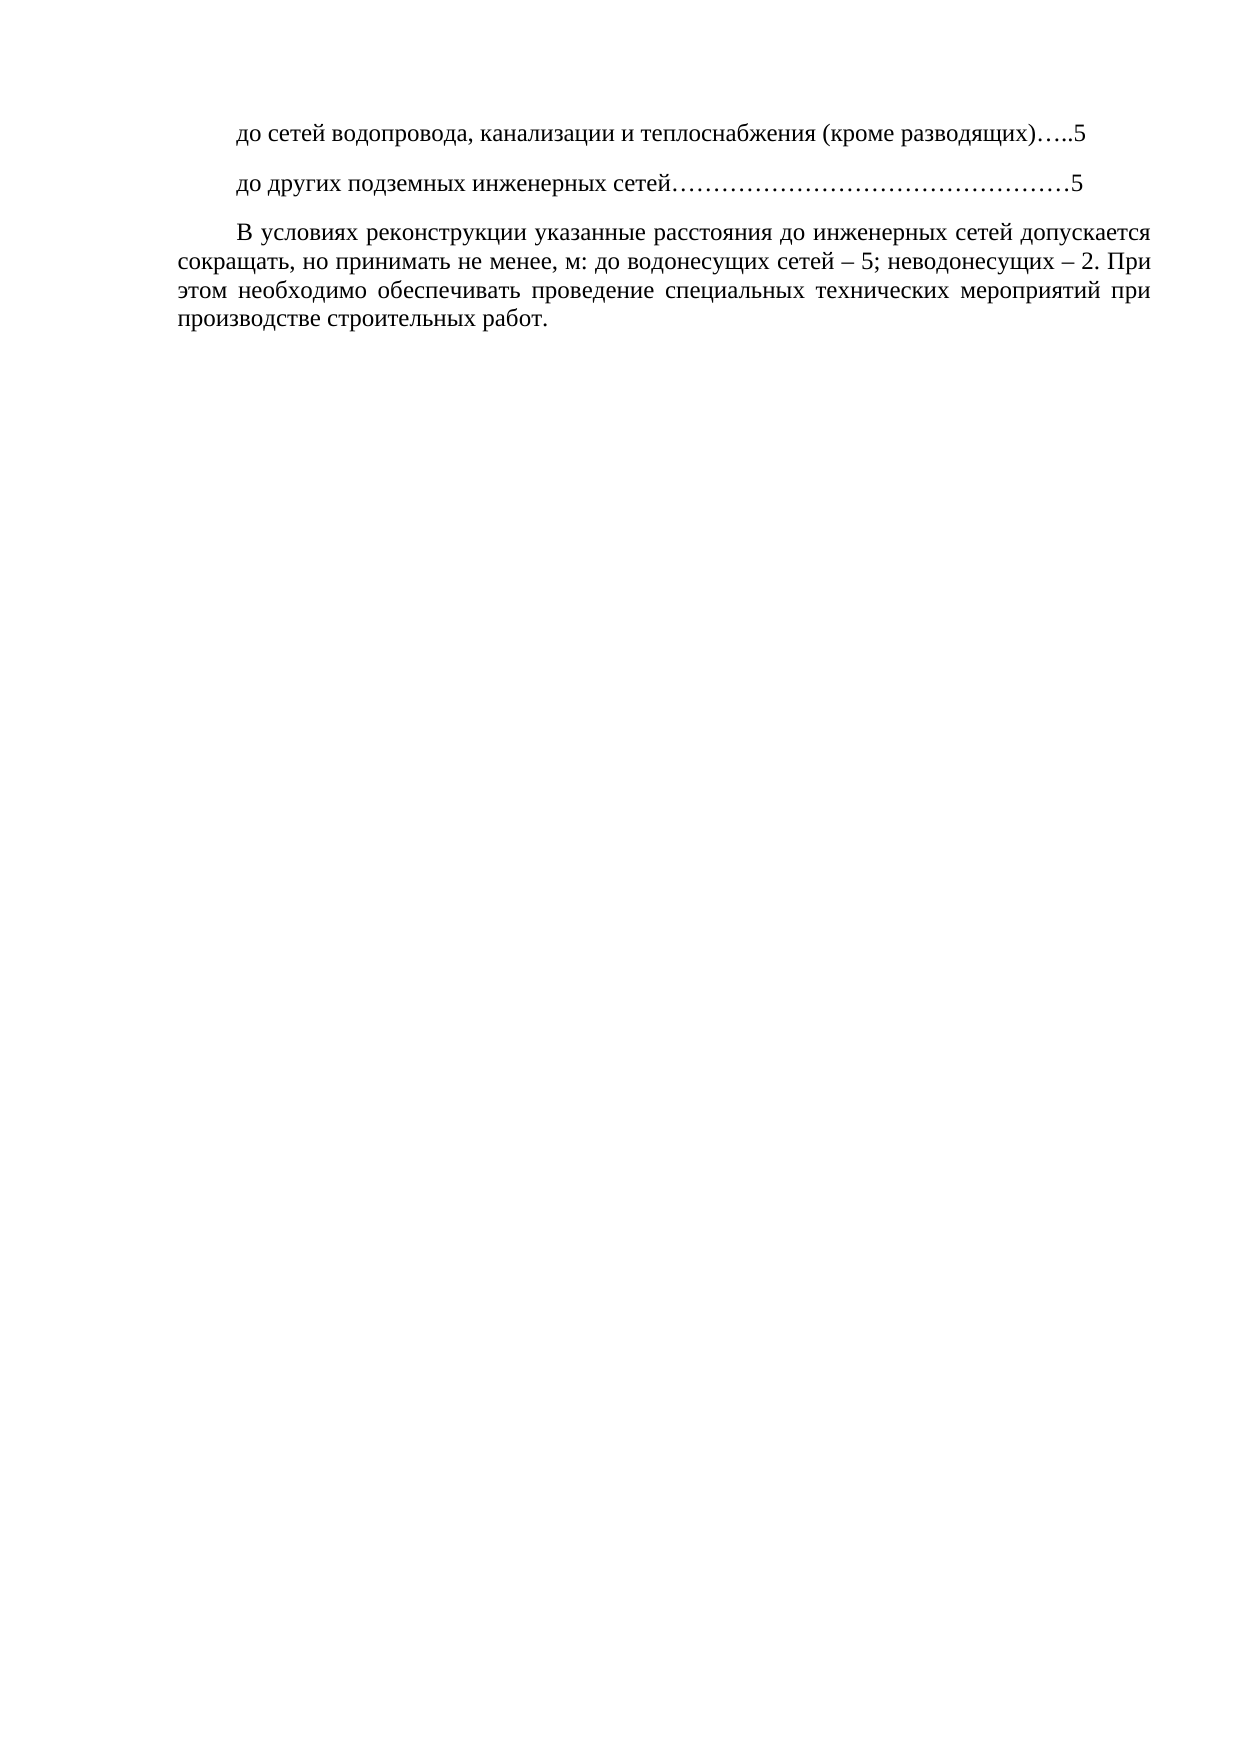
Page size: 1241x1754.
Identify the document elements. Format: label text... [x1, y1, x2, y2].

text до других подземных инженерных сетей…………………………………………5 [177, 168, 1152, 196]
text до сетей водопровода, канализации и теплоснабжения (кроме разводящих)…..5 [177, 118, 1152, 147]
text В условиях реконструкции указанные расстояния до инженерных сетей допускается сокращать, но принимать не менее, м: до водонесущих сетей – 5; неводонесущих – 2. При этом необходимо обеспечивать проведение специальных технических мероприятий при производстве строительных работ. [177, 217, 1152, 332]
